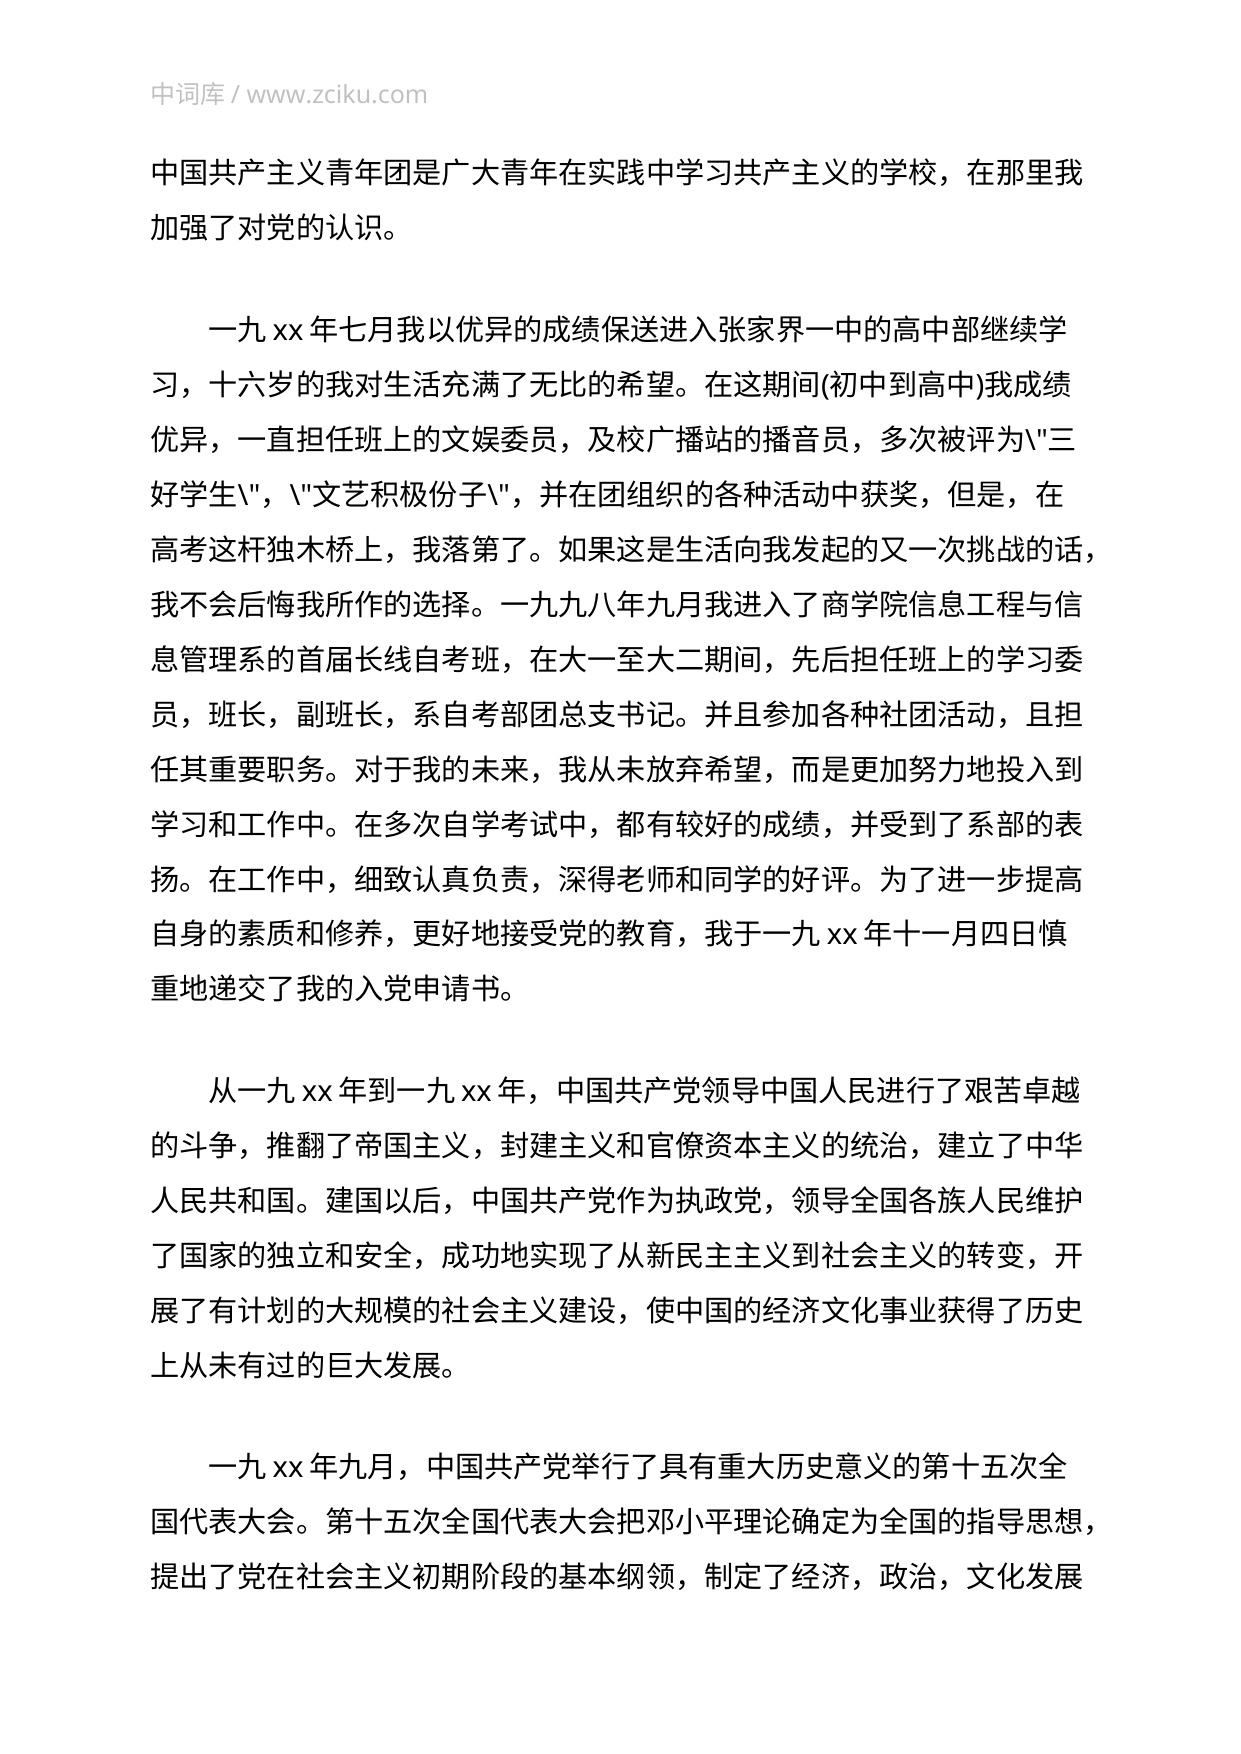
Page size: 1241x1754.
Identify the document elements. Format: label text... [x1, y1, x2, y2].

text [150, 150, 1090, 247]
text 从一九xx年到一九xx年，中国共产党领导中国人民进行了艰苦卓越的斗争，推翻了帝国主义，封建主义和官僚资本主义的统治，建立了中华人民共和国。建国以后，中国共产党作为执政党，领导全国各族人民维护了国家的独立和安全，成功地实现了从新民主主义到社会主义的转变，开展了有计划的大规模的社会主义建设，使中国的经济文化事业获得了历史上从未有过的巨大发展。 [150, 1068, 1090, 1384]
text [150, 1444, 1090, 1596]
text 一九xx年七月我以优异的成绩保送进入张家界一中的高中部继续学习，十六岁的我对生活充满了无比的希望。在这期间(初中到高中)我成绩优异，一直担任班上的文娱委员，及校广播站的播音员，多次被评为\"三好学生\"，\"文艺积极份子\"，并在团组织的各种活动中获奖，但是，在高考这杆独木桥上，我落第了。如果这是生活向我发起的又一次挑战的话，我不会后悔我所作的选择。一九九八年九月我进入了商学院信息工程与信息管理系的首届长线自考班，在大一至大二期间，先后担任班上的学习委员，班长，副班长，系自考部团总支书记。并且参加各种社团活动，且担任其重要职务。对于我的未来，我从未放弃希望，而是更加努力地投入到学习和工作中。在多次自学考试中，都有较好的成绩，并受到了系部的表扬。在工作中，细致认真负责，深得老师和同学的好评。为了进一步提高自身的素质和修养，更好地接受党的教育，我于一九xx年十一月四日慎重地递交了我的入党申请书。 [150, 307, 1090, 1008]
